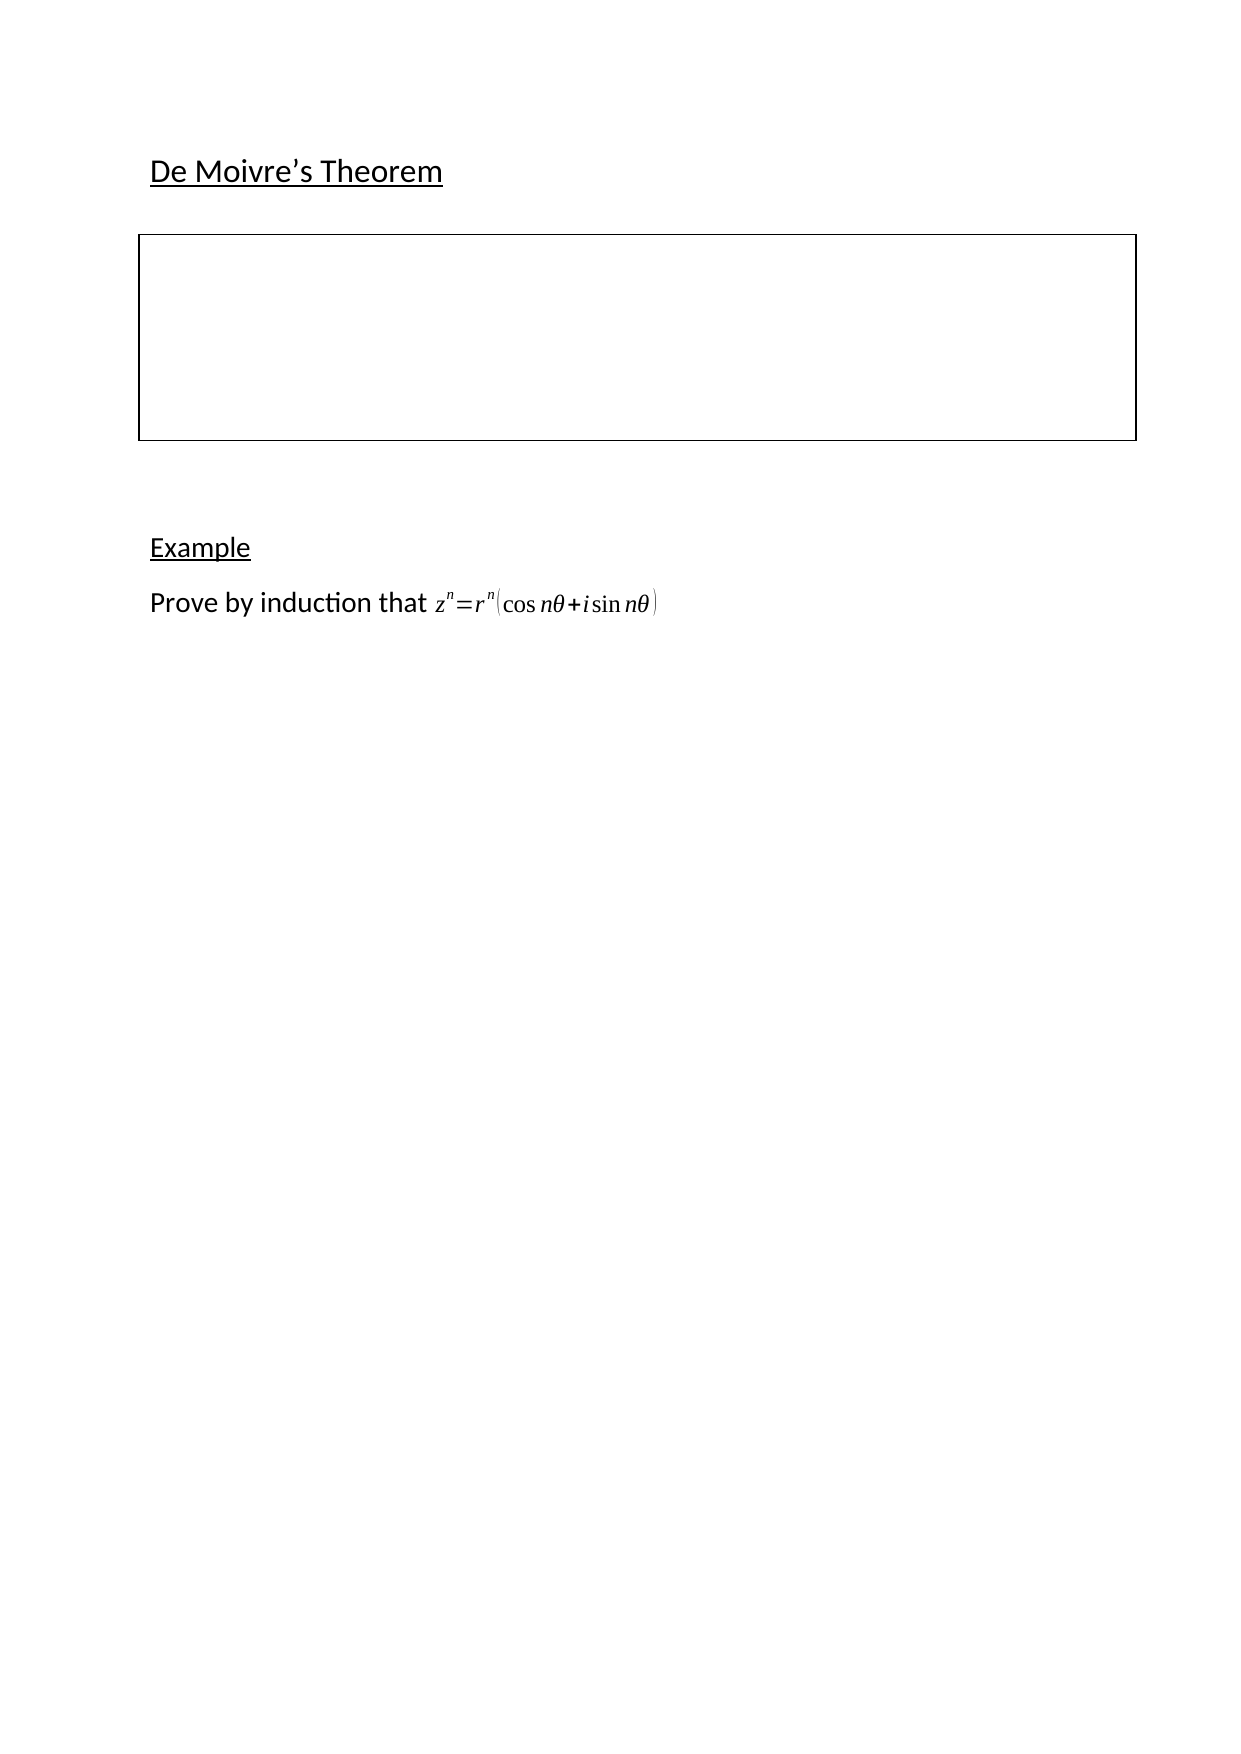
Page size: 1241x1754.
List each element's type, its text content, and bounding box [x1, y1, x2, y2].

text De Moivre’s Theorem [150, 150, 1090, 191]
text Example [150, 529, 1090, 565]
text Prove by induction that [150, 584, 1090, 620]
